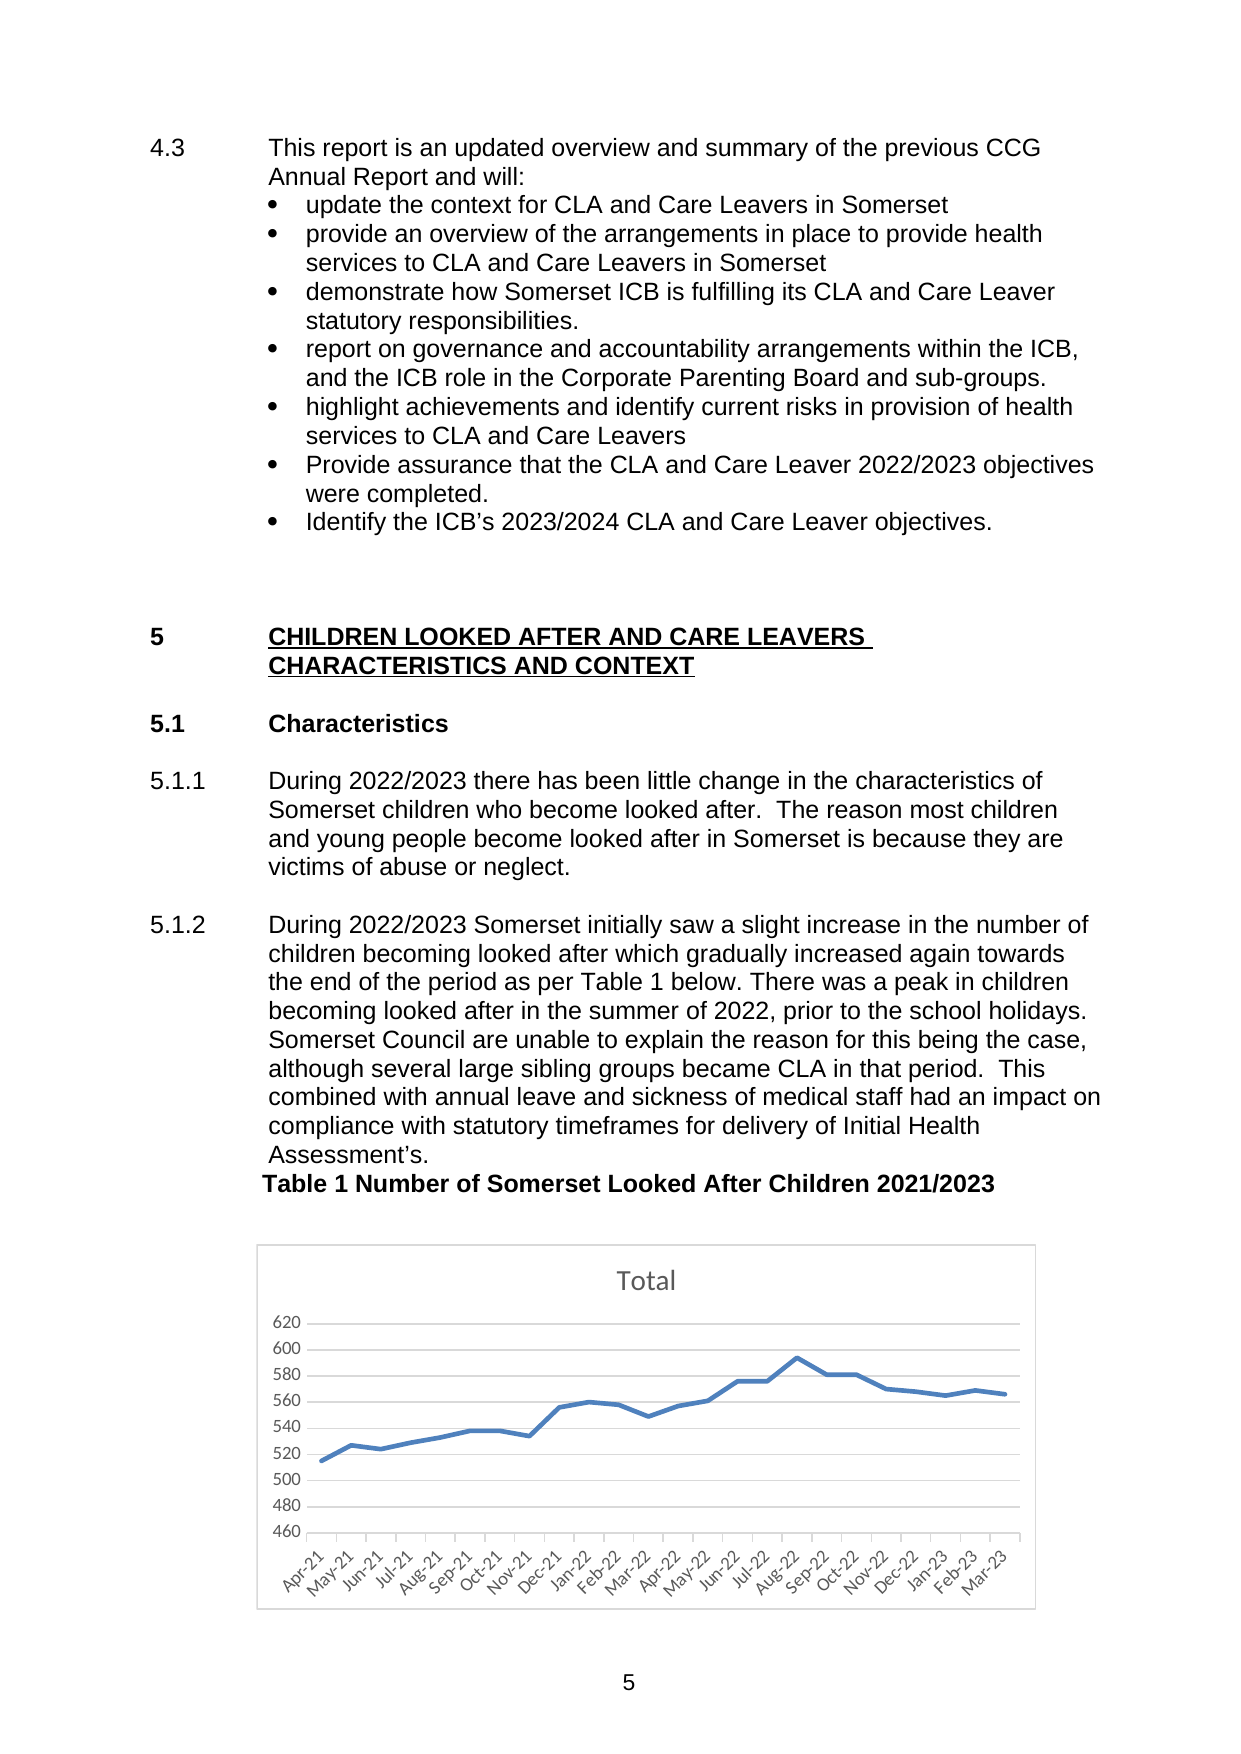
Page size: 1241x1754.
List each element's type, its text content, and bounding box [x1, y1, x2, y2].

list provide an overview of the arrangements in place to provide health services to CLA and Care Leavers in Somerset [268, 219, 1107, 277]
text 5.1 Characteristics [150, 709, 1107, 737]
list demonstrate how Somerset ICB is fulfilling its CLA and Care Leaver statutory responsibilities. [268, 277, 1107, 334]
list Provide assurance that the CLA and Care Leaver 2022/2023 objectives were completed. [268, 450, 1107, 507]
text 4.3 This report is an updated overview and summary of the previous CCG Annual Report and will: [150, 133, 1107, 190]
text 5.1.1 During 2022/2023 there has been little change in the characteristics of Somerset children who become looked after. The reason most children and young people become looked after in Somerset is because they are victims of abuse or neglect. [150, 766, 1107, 881]
list update the context for CLA and Care Leavers in Somerset [268, 190, 1107, 219]
text 5.1.2 During 2022/2023 Somerset initially saw a slight increase in the number of children becoming looked after which gradually increased again towards the end of the period as per Table 1 below. There was a peak in children becoming looked after in the summer of 2022, prior to the school holidays. Somerset Council are unable to explain the reason for this being the case, although several large sibling groups became CLA in that period. This combined with annual leave and sickness of medical staff had an impact on compliance with statutory timeframes for delivery of Initial Health Assessment’s. [150, 910, 1107, 1169]
list report on governance and accountability arrangements within the ICB, and the ICB role in the Corporate Parenting Board and sub-groups. [268, 334, 1107, 392]
list highlight achievements and identify current risks in provision of health services to CLA and Care Leavers [268, 392, 1107, 450]
list Identify the ICB’s 2023/2024 CLA and Care Leaver objectives. [268, 507, 1107, 536]
text 5 CHILDREN LOOKED AFTER AND CARE LEAVERS CHARACTERISTICS AND CONTEXT [150, 622, 1107, 680]
text Table 1 Number of Somerset Looked After Children 2021/2023 [150, 1169, 1107, 1197]
